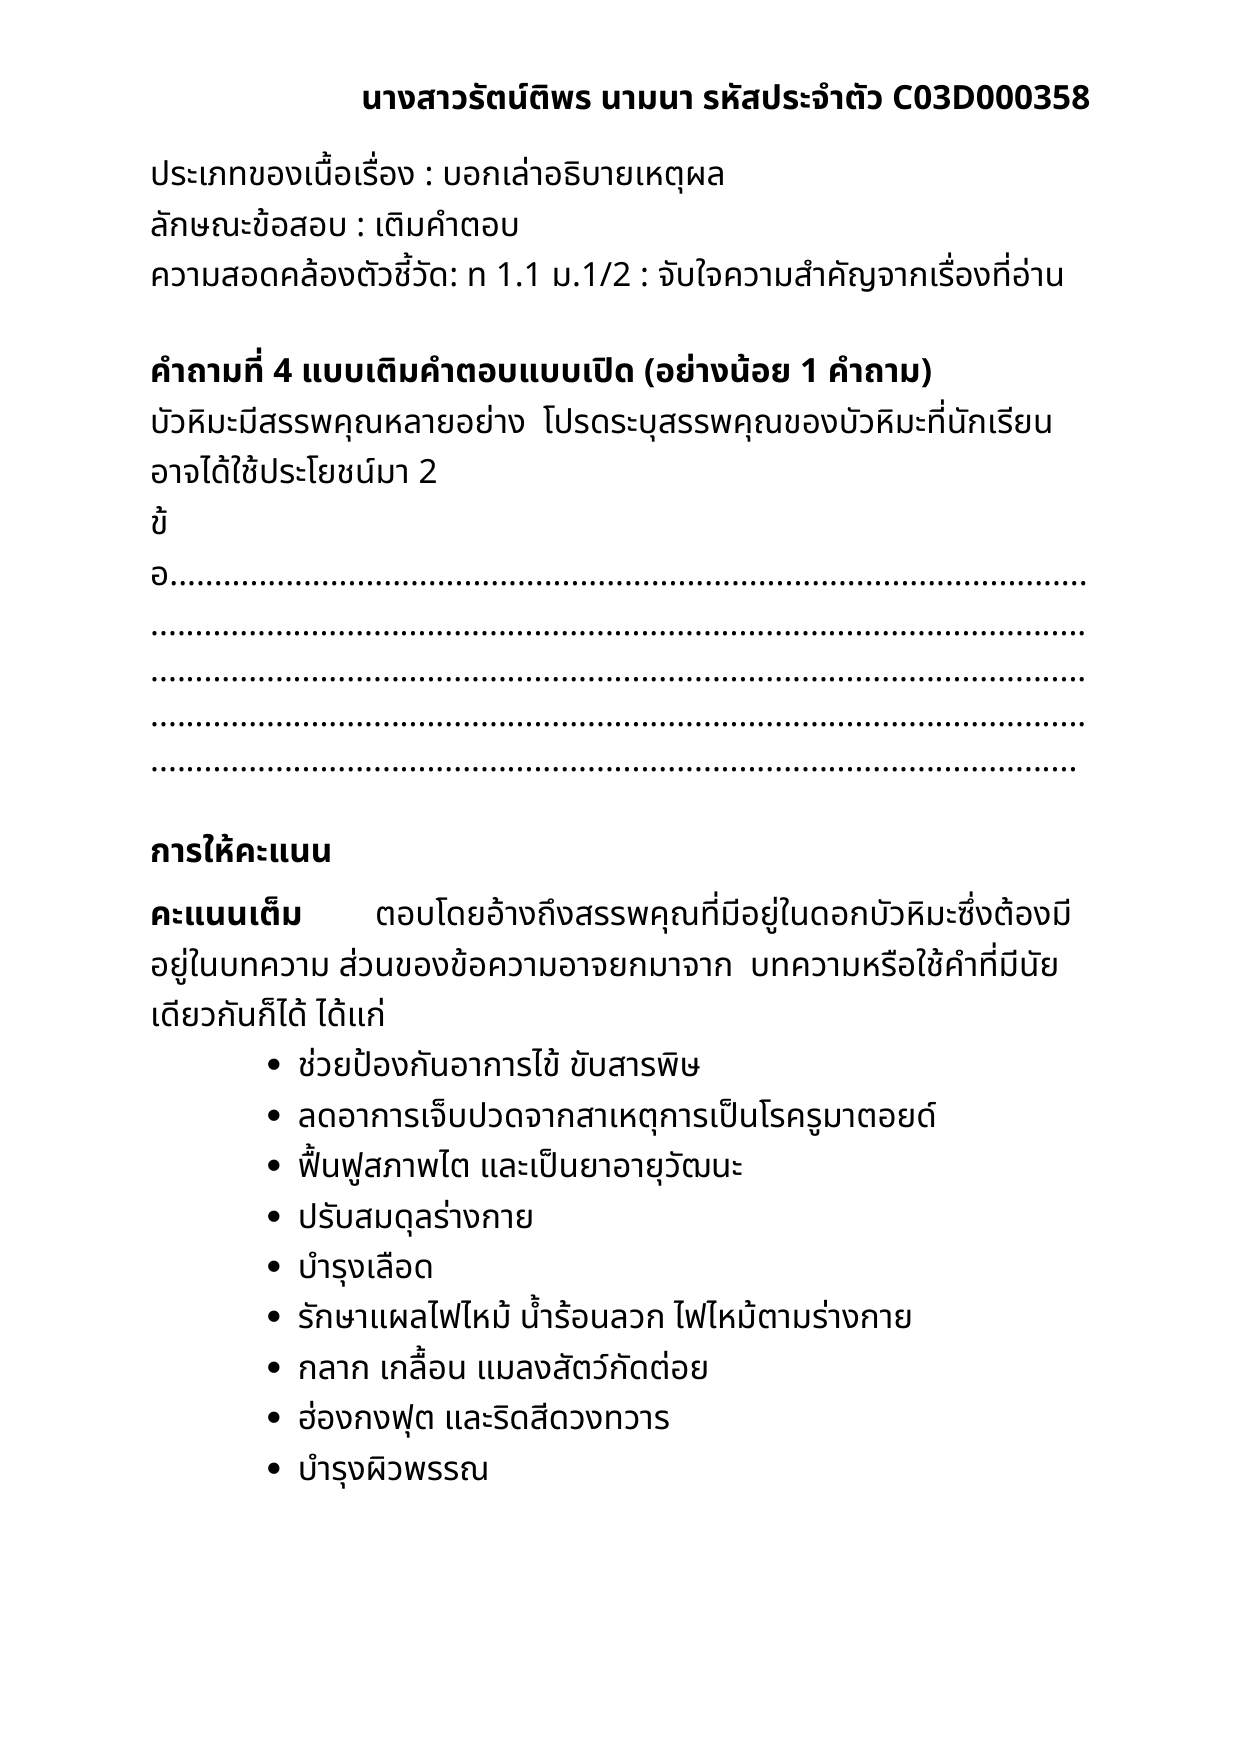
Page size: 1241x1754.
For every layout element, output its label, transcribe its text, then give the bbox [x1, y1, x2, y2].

list ลดอาการเจ็บปวดจากสาเหตุการเป็นโรครูมาตอยด์ [268, 1092, 1090, 1142]
list ปรับสมดุลร่างกาย [268, 1193, 1090, 1243]
list ฮ่องกงฟุต และริดสีดวงทวาร [268, 1394, 1090, 1445]
text ความสอดคล้องตัวชี้วัด: ท 1.1 ม.1/2 : จับใจความสำคัญจากเรื่องที่อ่าน [150, 251, 1090, 302]
text ลักษณะข้อสอบ : เติมคำตอบ [150, 201, 1090, 251]
list ช่วยป้องกันอาการไข้ ขับสารพิษ [268, 1041, 1090, 1092]
text คะแนนเต็ม ตอบโดยอ้างถึงสรรพคุณที่มีอยู่ในดอกบัวหิมะซึ่งต้องมีอยู่ในบทความ ส่วนของข้อความอาจยกมาจาก บทความหรือใช้คำที่มีนัยเดียวกันก็ได้ ได้แก่ [150, 890, 1090, 1041]
text ประเภทของเนื้อเรื่อง : บอกเล่าอธิบายเหตุผล [150, 150, 1090, 201]
list ฟื้นฟูสภาพไต และเป็นยาอายุวัฒนะ [268, 1142, 1090, 1193]
text การให้คะแนน [150, 827, 1090, 877]
text บัวหิมะมีสรรพคุณหลายอย่าง โปรดระบุสรรพคุณของบัวหิมะที่นักเรียนอาจได้ใช้ประโยชน์มา 2 ข้อ.......................................................................................................................................................................................................................................................................................................................................................................................................................................................................................................................................... [150, 398, 1090, 782]
list กลาก เกลื้อน แมลงสัตว์กัดต่อย [268, 1344, 1090, 1394]
list บำรุงผิวพรรณ [268, 1445, 1090, 1495]
list บำรุงเลือด [268, 1243, 1090, 1293]
list รักษาแผลไฟไหม้ น้ำร้อนลวก ไฟไหม้ตามร่างกาย [268, 1293, 1090, 1344]
text คำถามที่ 4 แบบเติมคำตอบแบบเปิด (อย่างน้อย 1 คำถาม) [150, 347, 1090, 398]
